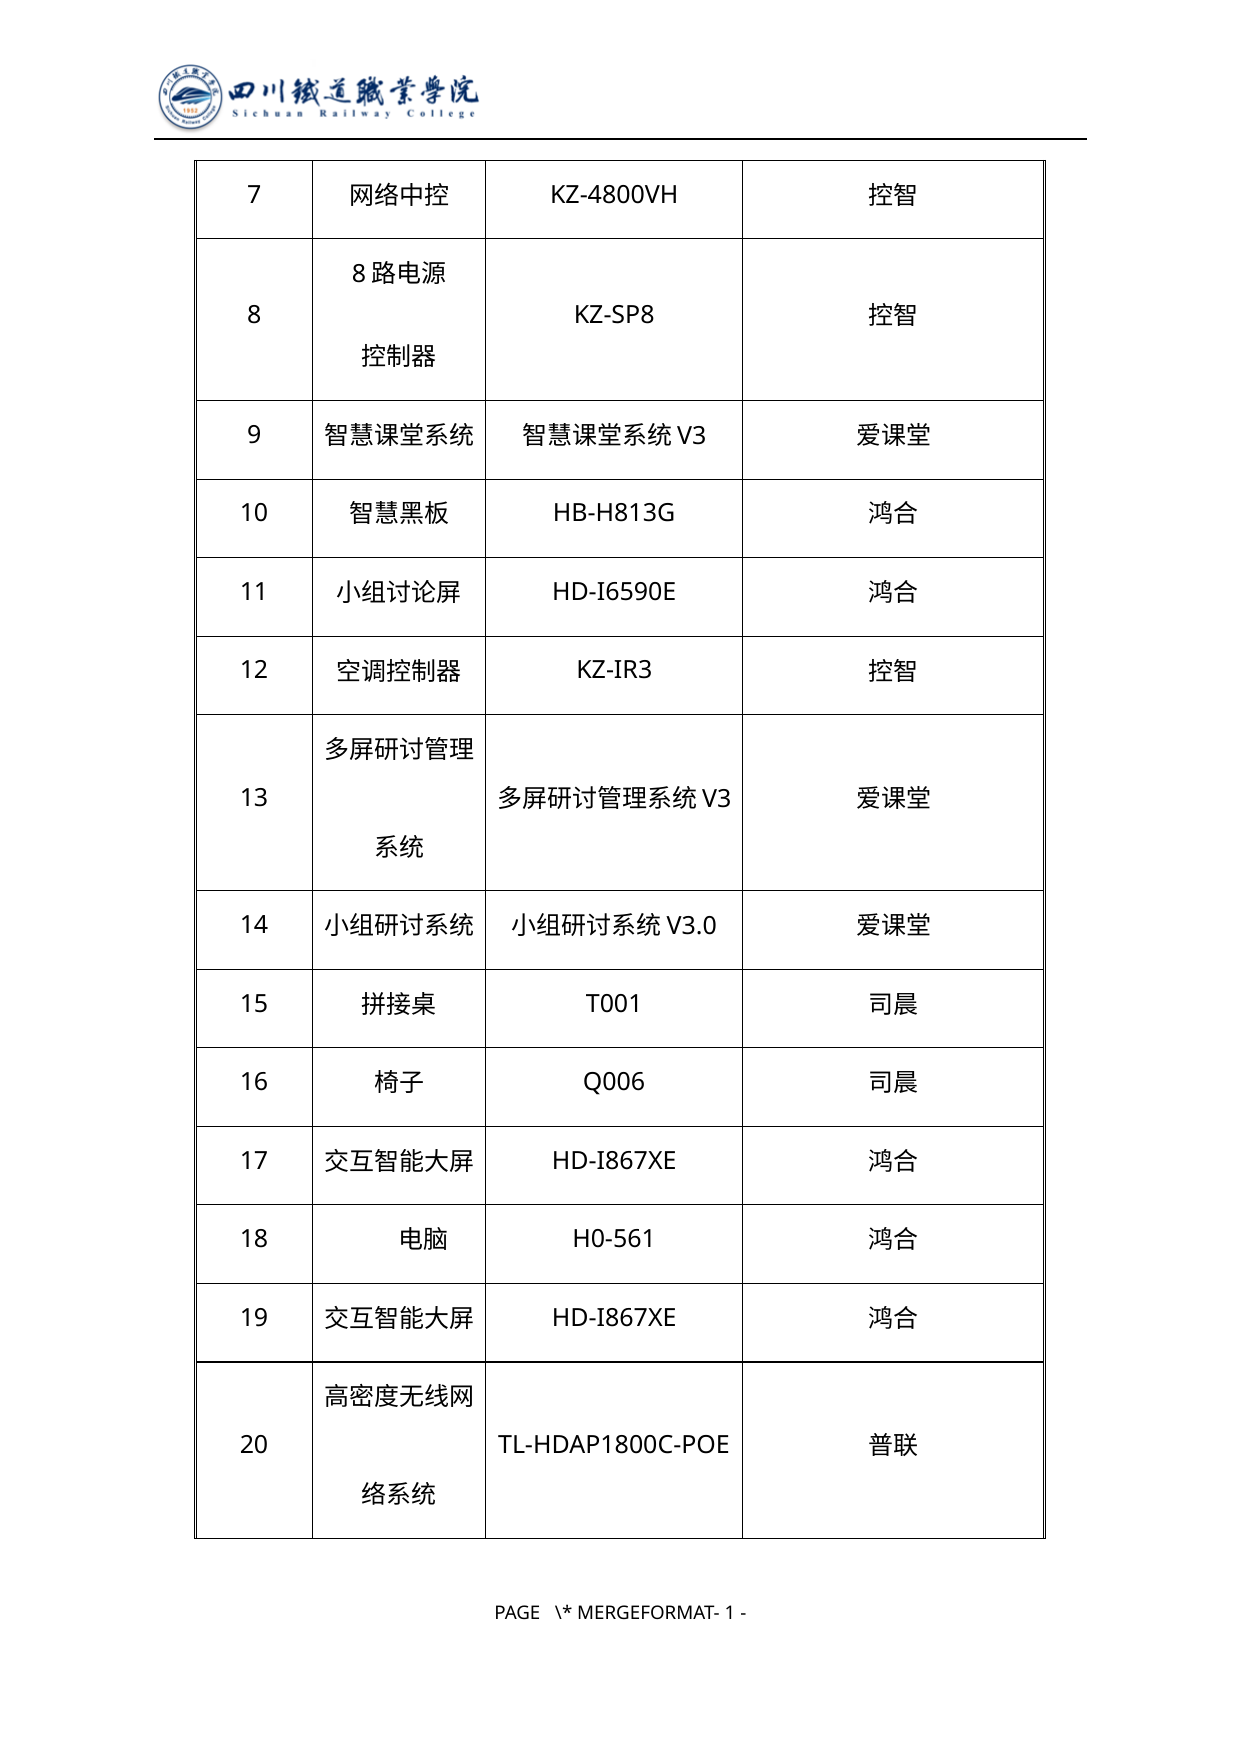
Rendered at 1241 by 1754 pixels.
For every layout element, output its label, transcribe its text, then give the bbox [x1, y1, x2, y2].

table_cell 控智 [743, 161, 1043, 238]
table_cell 19 [197, 1284, 312, 1361]
table_cell 鸿合 [743, 1284, 1043, 1361]
table_cell 爱课堂 [743, 715, 1043, 890]
table_cell 鸿合 [743, 1205, 1043, 1283]
table_cell TL-HDAP1800C-POE [486, 1363, 742, 1537]
table_cell 7 [197, 161, 312, 238]
table_cell KZ-IR3 [486, 637, 742, 714]
table_cell 空调控制器 [313, 637, 485, 714]
table_cell 电脑 [313, 1205, 485, 1283]
table_cell 多屏研讨管理系统V3 [486, 715, 742, 890]
table_cell 9 [197, 401, 312, 478]
table_cell 高密度无线网络系统 [313, 1363, 485, 1537]
table_cell 13 [197, 715, 312, 890]
table_cell 爱课堂 [743, 891, 1043, 969]
table_cell 鸿合 [743, 480, 1043, 557]
table_cell 14 [197, 891, 312, 969]
table_cell 17 [197, 1127, 312, 1204]
table_cell 控智 [743, 239, 1043, 400]
table_cell KZ-SP8 [486, 239, 742, 400]
table_cell 16 [197, 1048, 312, 1126]
table_cell HB-H813G [486, 480, 742, 557]
table_cell 20 [197, 1363, 312, 1537]
table_cell HD-I6590E [486, 558, 742, 636]
table_cell T001 [486, 970, 742, 1047]
table_cell 控智 [743, 637, 1043, 714]
table_cell HD-I867XE [486, 1127, 742, 1204]
table_cell 智慧课堂系统 [313, 401, 485, 478]
table_cell 小组讨论屏 [313, 558, 485, 636]
table_cell 交互智能大屏 [313, 1127, 485, 1204]
table_cell 司晨 [743, 1048, 1043, 1126]
table_cell H0-561 [486, 1205, 742, 1283]
table_cell 智慧黑板 [313, 480, 485, 557]
table_cell 8路电源 控制器 [313, 239, 485, 400]
table_cell 15 [197, 970, 312, 1047]
table_cell HD-I867XE [486, 1284, 742, 1361]
table_cell 多屏研讨管理系统 [313, 715, 485, 890]
table_cell 鸿合 [743, 1127, 1043, 1204]
table_cell 智慧课堂系统V3 [486, 401, 742, 478]
table_cell 鸿合 [743, 558, 1043, 636]
table_cell 交互智能大屏 [313, 1284, 485, 1361]
table_cell 司晨 [743, 970, 1043, 1047]
table_cell KZ-4800VH [486, 161, 742, 238]
table_cell Q006 [486, 1048, 742, 1126]
table_cell 椅子 [313, 1048, 485, 1126]
table_cell 8 [197, 239, 312, 400]
table_cell 小组研讨系统 [313, 891, 485, 969]
table_cell 11 [197, 558, 312, 636]
table_cell 小组研讨系统V3.0 [486, 891, 742, 969]
table_cell 爱课堂 [743, 401, 1043, 478]
table_cell 普联 [743, 1363, 1043, 1537]
picture [153, 59, 485, 136]
table_cell 12 [197, 637, 312, 714]
table_cell 10 [197, 480, 312, 557]
table_cell 18 [197, 1205, 312, 1283]
table_cell 网络中控 [313, 161, 485, 238]
table_cell 拼接桌 [313, 970, 485, 1047]
